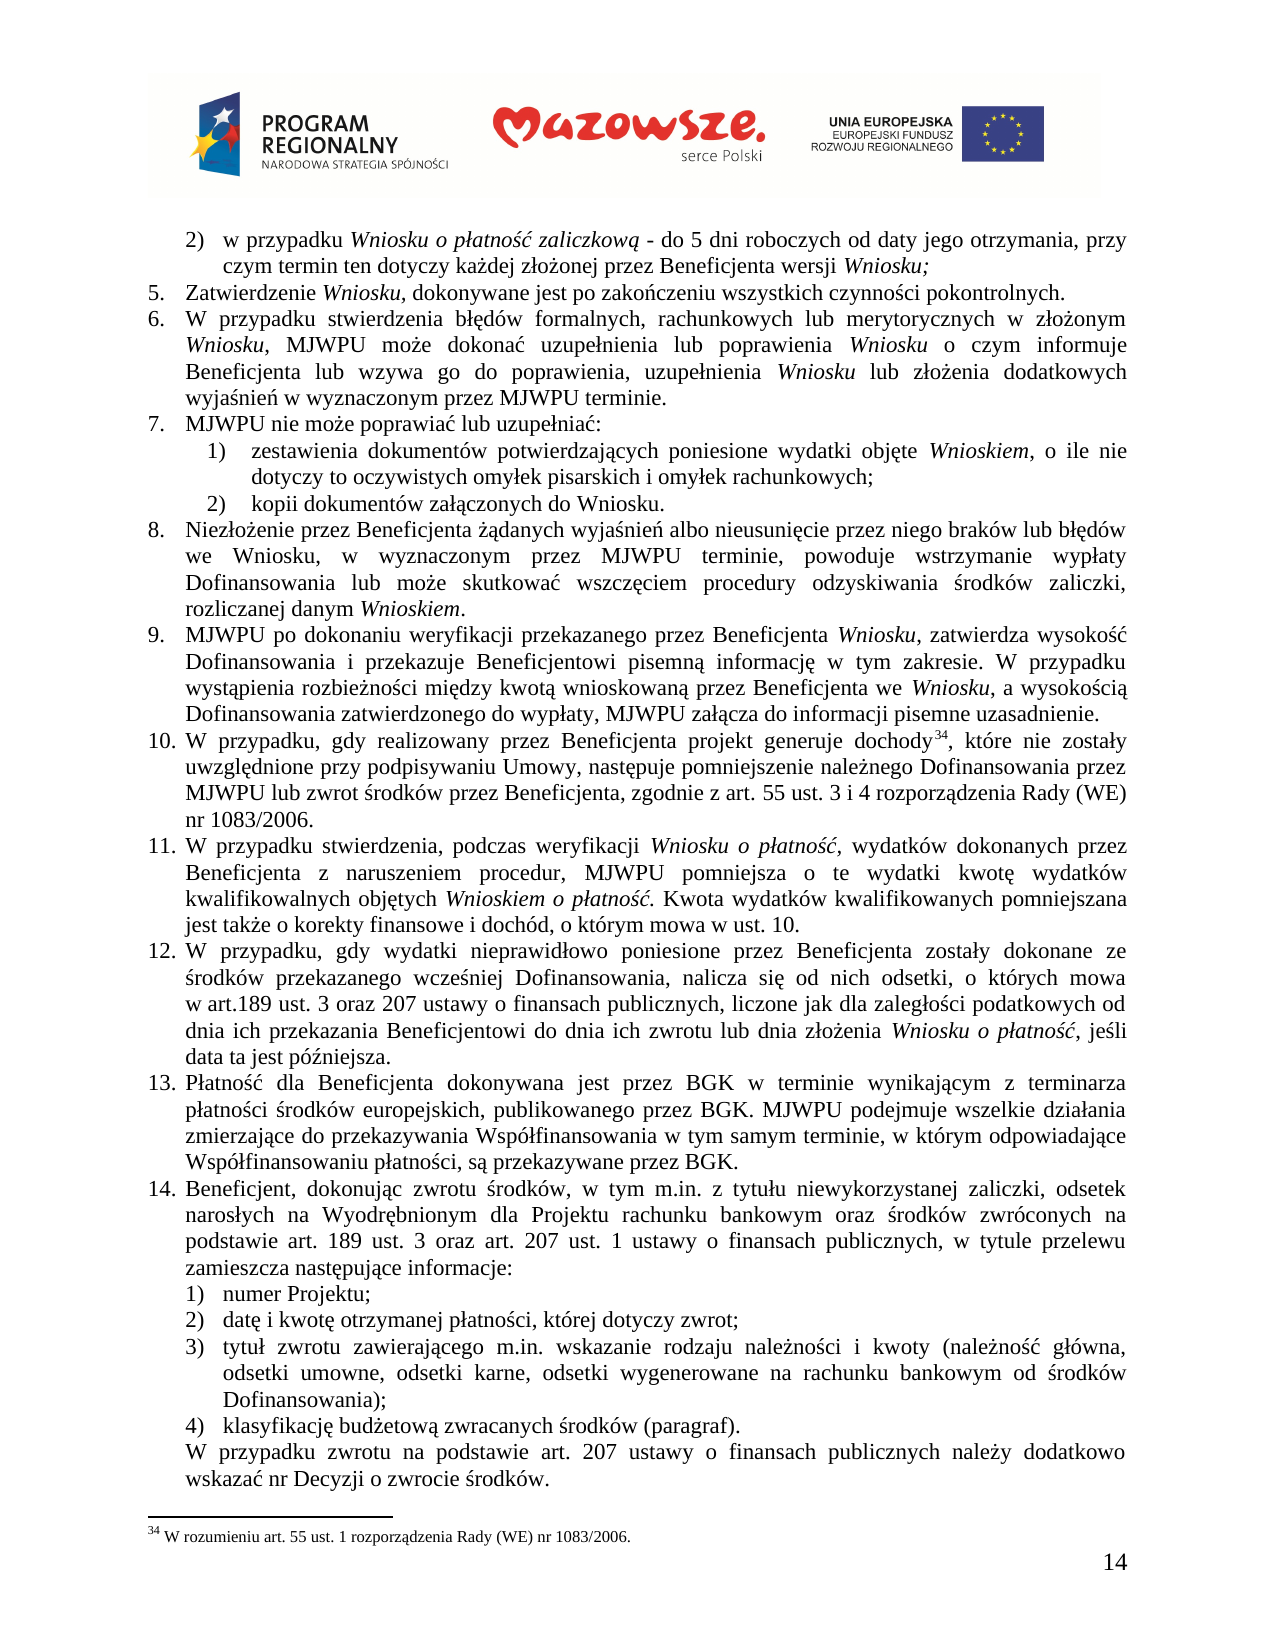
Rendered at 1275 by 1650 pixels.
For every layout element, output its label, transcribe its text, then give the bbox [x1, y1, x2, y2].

list Płatność dla Beneficjenta dokonywana jest przez BGK w terminie wynikającym z terminarza płatności środków europejskich, publikowanego przez BGK. MJWPU podejmuje wszelkie działania zmierzające do przekazywania Współfinansowania w tym samym terminie, w którym odpowiadające Współfinansowaniu płatności, są przekazywane przez BGK. [148, 1069, 1127, 1175]
picture [147, 73, 1101, 198]
list numer Projektu; [185, 1280, 1127, 1307]
list zestawienia dokumentów potwierdzających poniesione wydatki objęte Wnioskiem, o ile nie dotyczy to oczywistych omyłek pisarskich i omyłek rachunkowych; [207, 437, 1127, 489]
list MJWPU po dokonaniu weryfikacji przekazanego przez Beneficjenta Wniosku, zatwierdza wysokość Dofinansowania i przekazuje Beneficjentowi pisemną informację w tym zakresie. W przypadku wystąpienia rozbieżności między kwotą wnioskowaną przez Beneficjenta we Wniosku, a wysokością Dofinansowania zatwierdzonego do wypłaty, MJWPU załącza do informacji pisemne uzasadnienie. [148, 621, 1127, 727]
list W przypadku stwierdzenia, podczas weryfikacji Wniosku o płatność, wydatków dokonanych przez Beneficjenta z naruszeniem procedur, MJWPU pomniejsza o te wydatki kwotę wydatków kwalifikowalnych objętych Wnioskiem o płatność. Kwota wydatków kwalifikowanych pomniejszana jest także o korekty finansowe i dochód, o którym mowa w ust. 10. [148, 832, 1127, 938]
list Niezłożenie przez Beneficjenta żądanych wyjaśnień albo nieusunięcie przez niego braków lub błędów we Wniosku, w wyznaczonym przez MJWPU terminie, powoduje wstrzymanie wypłaty Dofinansowania lub może skutkować wszczęciem procedury odzyskiwania środków zaliczki, rozliczanej danym Wnioskiem. [148, 516, 1127, 621]
list W przypadku, gdy realizowany przez Beneficjenta projekt generuje dochody, które nie zostały uwzględnione przy podpisywaniu Umowy, następuje pomniejszenie należnego Dofinansowania przez MJWPU lub zwrot środków przez Beneficjenta, zgodnie z art. 55 ust. 3 i 4 rozporządzenia Rady (WE) nr 1083/2006. [148, 727, 1127, 832]
list W przypadku, gdy wydatki nieprawidłowo poniesione przez Beneficjenta zostały dokonane ze środków przekazanego wcześniej Dofinansowania, nalicza się od nich odsetki, o których mowa w art.189 ust. 3 oraz 207 ustawy o finansach publicznych, liczone jak dla zaległości podatkowych od dnia ich przekazania Beneficjentowi do dnia ich zwrotu lub dnia złożenia Wniosku o płatność, jeśli data ta jest późniejsza. [148, 938, 1127, 1069]
list W przypadku stwierdzenia błędów formalnych, rachunkowych lub merytorycznych w złożonym Wniosku, MJWPU może dokonać uzupełnienia lub poprawienia Wniosku o czym informuje Beneficjenta lub wzywa go do poprawienia, uzupełnienia Wniosku lub złożenia dodatkowych wyjaśnień w wyznaczonym przez MJWPU terminie. [148, 305, 1127, 411]
text W przypadku zwrotu na podstawie art. 207 ustawy o finansach publicznych należy dodatkowo wskazać nr Decyzji o zwrocie środków. [185, 1438, 1127, 1491]
list MJWPU nie może poprawiać lub uzupełniać: [148, 411, 1127, 437]
list kopii dokumentów załączonych do Wniosku. [207, 489, 1127, 516]
list Beneficjent, dokonując zwrotu środków, w tym m.in. z tytułu niewykorzystanej zaliczki, odsetek narosłych na Wyodrębnionym dla Projektu rachunku bankowym oraz środków zwróconych na podstawie art. 189 ust. 3 oraz art. 207 ust. 1 ustawy o finansach publicznych, w tytule przelewu zamieszcza następujące informacje: [148, 1175, 1127, 1280]
list Zatwierdzenie Wniosku, dokonywane jest po zakończeniu wszystkich czynności pokontrolnych. [148, 279, 1127, 305]
list tytuł zwrotu zawierającego m.in. wskazanie rodzaju należności i kwoty (należność główna, odsetki umowne, odsetki karne, odsetki wygenerowane na rachunku bankowym od środków Dofinansowania); [185, 1333, 1127, 1412]
list w przypadku Wniosku o płatność zaliczkową - do 5 dni roboczych od daty jego otrzymania, przy czym termin ten dotyczy każdej złożonej przez Beneficjenta wersji Wniosku; [185, 226, 1127, 279]
list klasyfikację budżetową zwracanych środków (paragraf). [185, 1412, 1127, 1438]
list datę i kwotę otrzymanej płatności, której dotyczy zwrot; [185, 1307, 1127, 1333]
